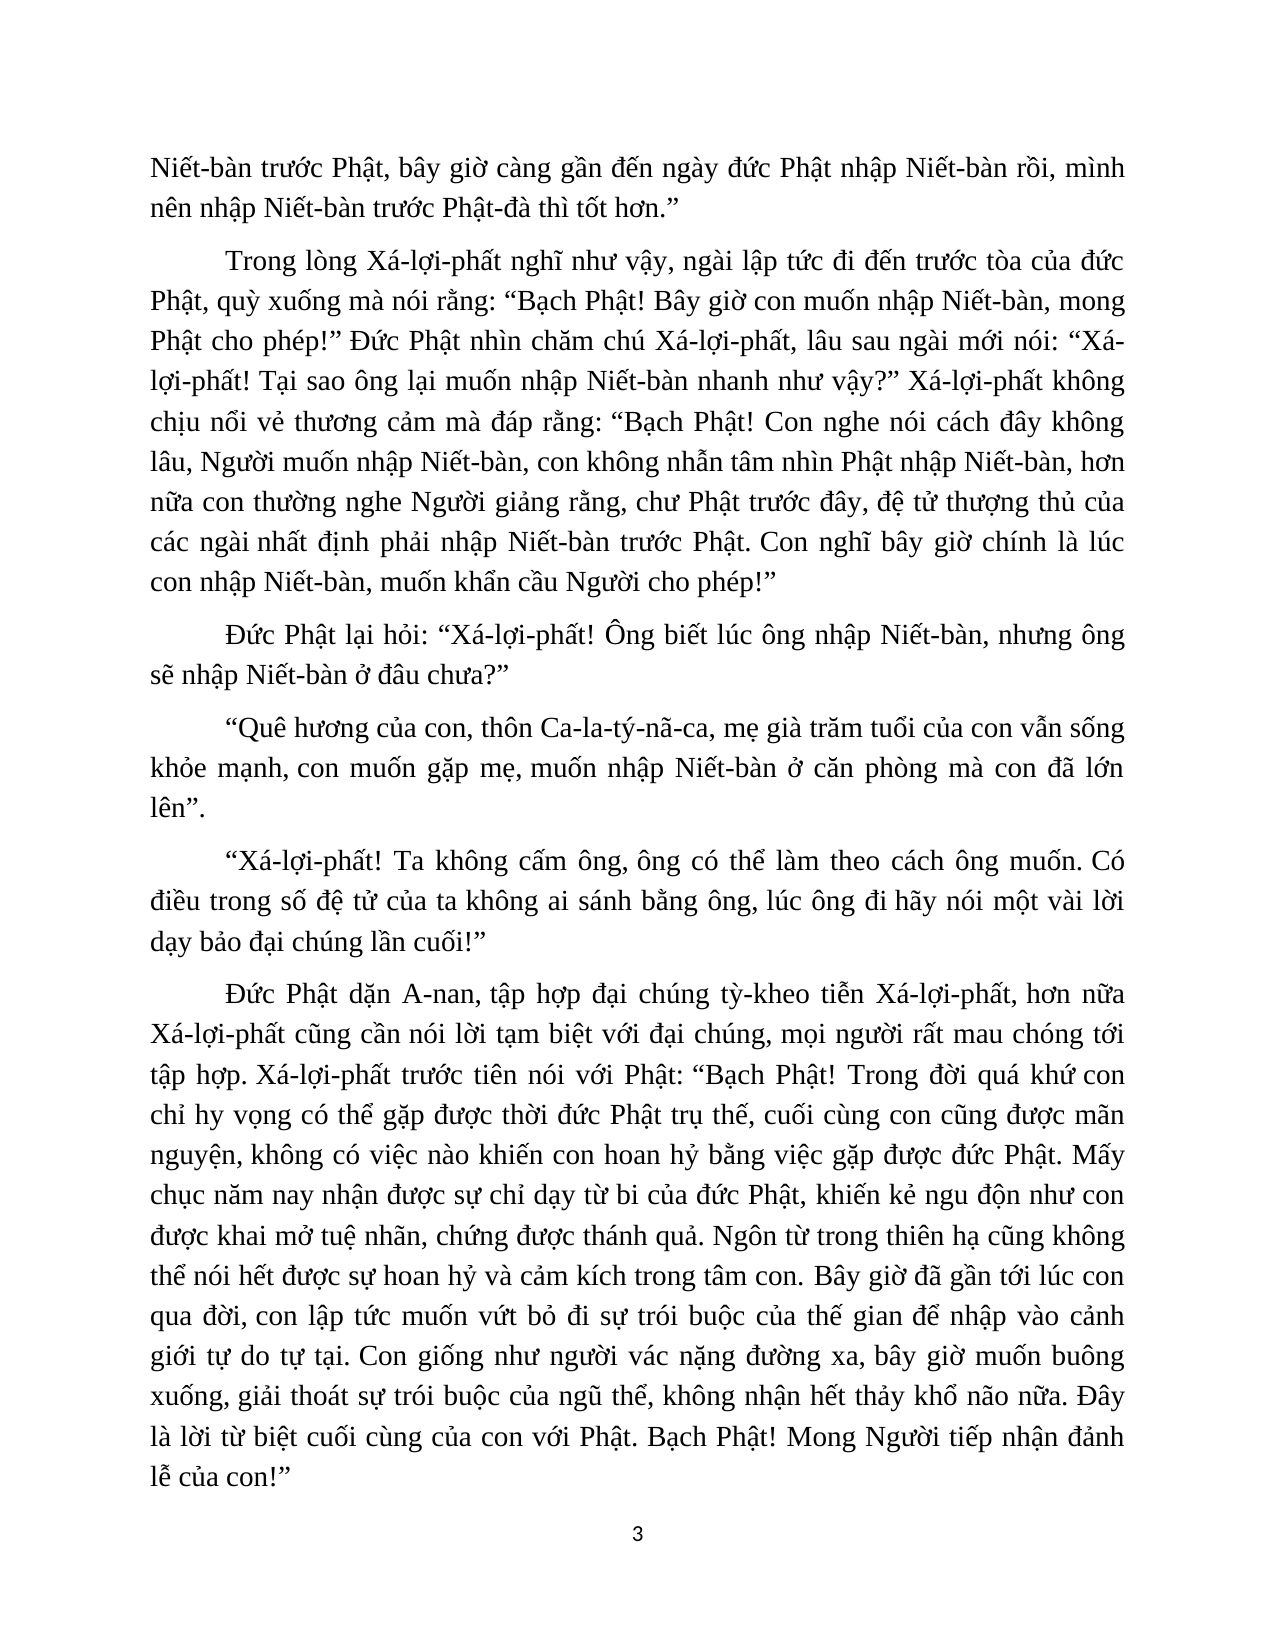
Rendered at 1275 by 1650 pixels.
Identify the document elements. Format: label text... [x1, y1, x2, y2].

text Trong lòng Xá-lợi-phất nghĩ như vậy, ngài lập tức đi đến trước tòa của đức Phật, quỳ xuống mà nói rằng: “Bạch Phật! Bây giờ con muốn nhập Niết-bàn, mong Phật cho phép!” Đức Phật nhìn chăm chú Xá-lợi-phất, lâu sau ngài mới nói: “Xá-lợi-phất! Tại sao ông lại muốn nhập Niết-bàn nhanh như vậy?” Xá-lợi-phất không chịu nổi vẻ thương cảm mà đáp rằng: “Bạch Phật! Con nghe nói cách đây không lâu, Người muốn nhập Niết-bàn, con không nhẫn tâm nhìn Phật nhập Niết-bàn, hơn nữa con thường nghe Người giảng rằng, chư Phật trước đây, đệ tử thượng thủ của các ngài nhất định phải nhập Niết-bàn trước Phật. Con nghĩ bây giờ chính là lúc con nhập Niết-bàn, muốn khẩn cầu Người cho phép!” [150, 243, 1125, 598]
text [150, 150, 1125, 224]
text Đức Phật lại hỏi: “Xá-lợi-phất! Ông biết lúc ông nhập Niết-bàn, nhưng ông sẽ nhập Niết-bàn ở đâu chưa?” [150, 617, 1125, 691]
text Đức Phật dặn A-nan, tập hợp đại chúng tỳ-kheo tiễn Xá-lợi-phất, hơn nữa Xá-lợi-phất cũng cần nói lời tạm biệt với đại chúng, mọi người rất mau chóng tới tập hợp. Xá-lợi-phất trước tiên nói với Phật: “Bạch Phật! Trong đời quá khứ con chỉ hy vọng có thể gặp được thời đức Phật trụ thế, cuối cùng con cũng được mãn nguyện, không có việc nào khiến con hoan hỷ bằng việc gặp được đức Phật. Mấy chục năm nay nhận được sự chỉ dạy từ bi của đức Phật, khiến kẻ ngu độn như con được khai mở tuệ nhãn, chứng được thánh quả. Ngôn từ trong thiên hạ cũng không thể nói hết được sự hoan hỷ và cảm kích trong tâm con. Bây giờ đã gần tới lúc con qua đời, con lập tức muốn vứt bỏ đi sự trói buộc của thế gian để nhập vào cảnh giới tự do tự tại. Con giống như người vác nặng đường xa, bây giờ muốn buông xuống, giải thoát sự trói buộc của ngũ thể, không nhận hết thảy khổ não nữa. Đây là lời từ biệt cuối cùng của con với Phật. Bạch Phật! Mong Người tiếp nhận đảnh lễ của con!” [150, 976, 1125, 1492]
text “Xá-lợi-phất! Ta không cấm ông, ông có thể làm theo cách ông muốn. Có điều trong số đệ tử của ta không ai sánh bằng ông, lúc ông đi hãy nói một vài lời dạy bảo đại chúng lần cuối!” [150, 843, 1125, 957]
text “Quê hương của con, thôn Ca-la-tý-nã-ca, mẹ già trăm tuổi của con vẫn sống khỏe mạnh, con muốn gặp mẹ, muốn nhập Niết-bàn ở căn phòng mà con đã lớn lên”. [150, 710, 1125, 824]
